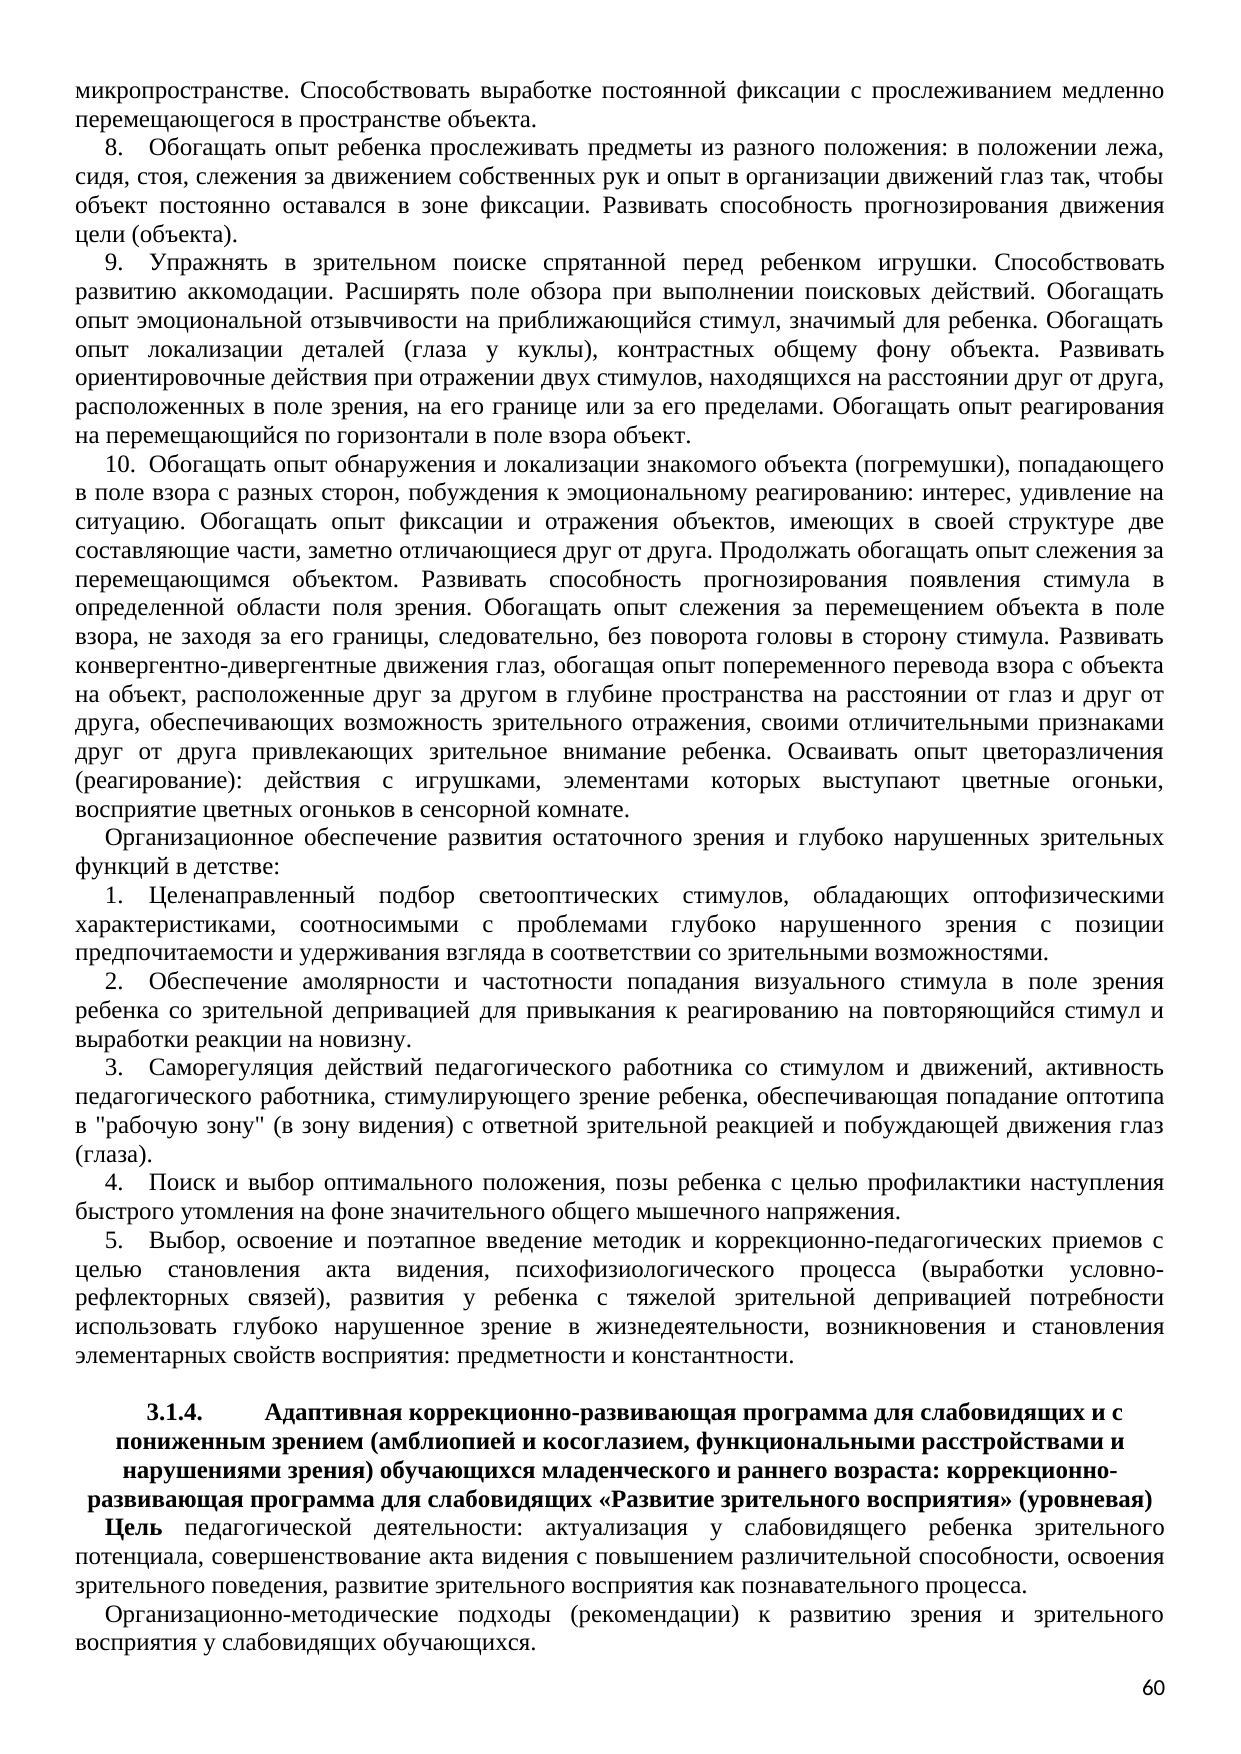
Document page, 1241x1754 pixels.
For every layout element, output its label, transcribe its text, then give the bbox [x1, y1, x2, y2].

list 3. Саморегуляция действий педагогического работника со стимулом и движений, активность педагогического работника, стимулирующего зрение ребенка, обеспечивающая попадание оптотипа в "рабочую зону" (в зону видения) с ответной зрительной реакцией и побуждающей движения глаз (глаза). [75, 1052, 1165, 1167]
list 8. Обогащать опыт ребенка прослеживать предметы из разного положения: в положении лежа, сидя, стоя, слежения за движением собственных рук и опыт в организации движений глаз так, чтобы объект постоянно оставался в зоне фиксации. Развивать способность прогнозирования движения цели (объекта). [75, 132, 1165, 247]
list 1. Целенаправленный подбор светооптических стимулов, обладающих оптофизическими характеристиками, соотносимыми с проблемами глубоко нарушенного зрения с позиции предпочитаемости и удерживания взгляда в соответствии со зрительными возможностями. [75, 880, 1165, 966]
list Организационно-методические подходы (рекомендации) к развитию зрения и зрительного восприятия у слабовидящих обучающихся. [75, 1599, 1165, 1656]
list 2. Обеспечение амолярности и частотности попадания визуального стимула в поле зрения ребенка со зрительной депривацией для привыкания к реагированию на повторяющийся стимул и выработки реакции на новизну. [75, 966, 1165, 1052]
list 9. Упражнять в зрительном поиске спрятанной перед ребенком игрушки. Способствовать развитию аккомодации. Расширять поле обзора при выполнении поисковых действий. Обогащать опыт эмоциональной отзывчивости на приближающийся стимул, значимый для ребенка. Обогащать опыт локализации деталей (глаза у куклы), контрастных общему фону объекта. Развивать ориентировочные действия при отражении двух стимулов, находящихся на расстоянии друг от друга, расположенных в поле зрения, на его границе или за его пределами. Обогащать опыт реагирования на перемещающийся по горизонтали в поле взора объект. [75, 247, 1165, 449]
list 5. Выбор, освоение и поэтапное введение методик и коррекционно-педагогических приемов с целью становления акта видения, психофизиологического процесса (выработки условно-рефлекторных связей), развития у ребенка с тяжелой зрительной депривацией потребности использовать глубоко нарушенное зрение в жизнедеятельности, возникновения и становления элементарных свойств восприятия: предметности и константности. [75, 1225, 1165, 1369]
list Организационное обеспечение развития остаточного зрения и глубоко нарушенных зрительных функций в детстве: [75, 822, 1165, 880]
list Цель педагогической деятельности: актуализация у слабовидящего ребенка зрительного потенциала, совершенствование акта видения с повышением различительной способности, освоения зрительного поведения, развитие зрительного восприятия как познавательного процесса. [75, 1512, 1165, 1599]
list 10. Обогащать опыт обнаружения и локализации знакомого объекта (погремушки), попадающего в поле взора с разных сторон, побуждения к эмоциональному реагированию: интерес, удивление на ситуацию. Обогащать опыт фиксации и отражения объектов, имеющих в своей структуре две составляющие части, заметно отличающиеся друг от друга. Продолжать обогащать опыт слежения за перемещающимся объектом. Развивать способность прогнозирования появления стимула в определенной области поля зрения. Обогащать опыт слежения за перемещением объекта в поле взора, не заходя за его границы, следовательно, без поворота головы в сторону стимула. Развивать конвергентно-дивергентные движения глаз, обогащая опыт попеременного перевода взора с объекта на объект, расположенные друг за другом в глубине пространства на расстоянии от глаз и друг от друга, обеспечивающих возможность зрительного отражения, своими отличительными признаками друг от друга привлекающих зрительное внимание ребенка. Осваивать опыт цветоразличения (реагирование): действия с игрушками, элементами которых выступают цветные огоньки, восприятие цветных огоньков в сенсорной комнате. [75, 449, 1165, 822]
list 3.1.4. Адаптивная коррекционно-развивающая программа для слабовидящих и с пониженным зрением (амблиопией и косоглазием, функциональными расстройствами и нарушениями зрения) обучающихся младенческого и раннего возраста: коррекционно-развивающая программа для слабовидящих «Развитие зрительного восприятия» (уровневая) [75, 1397, 1165, 1512]
list 4. Поиск и выбор оптимального положения, позы ребенка с целью профилактики наступления быстрого утомления на фоне значительного общего мышечного напряжения. [75, 1167, 1165, 1225]
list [75, 75, 1165, 132]
